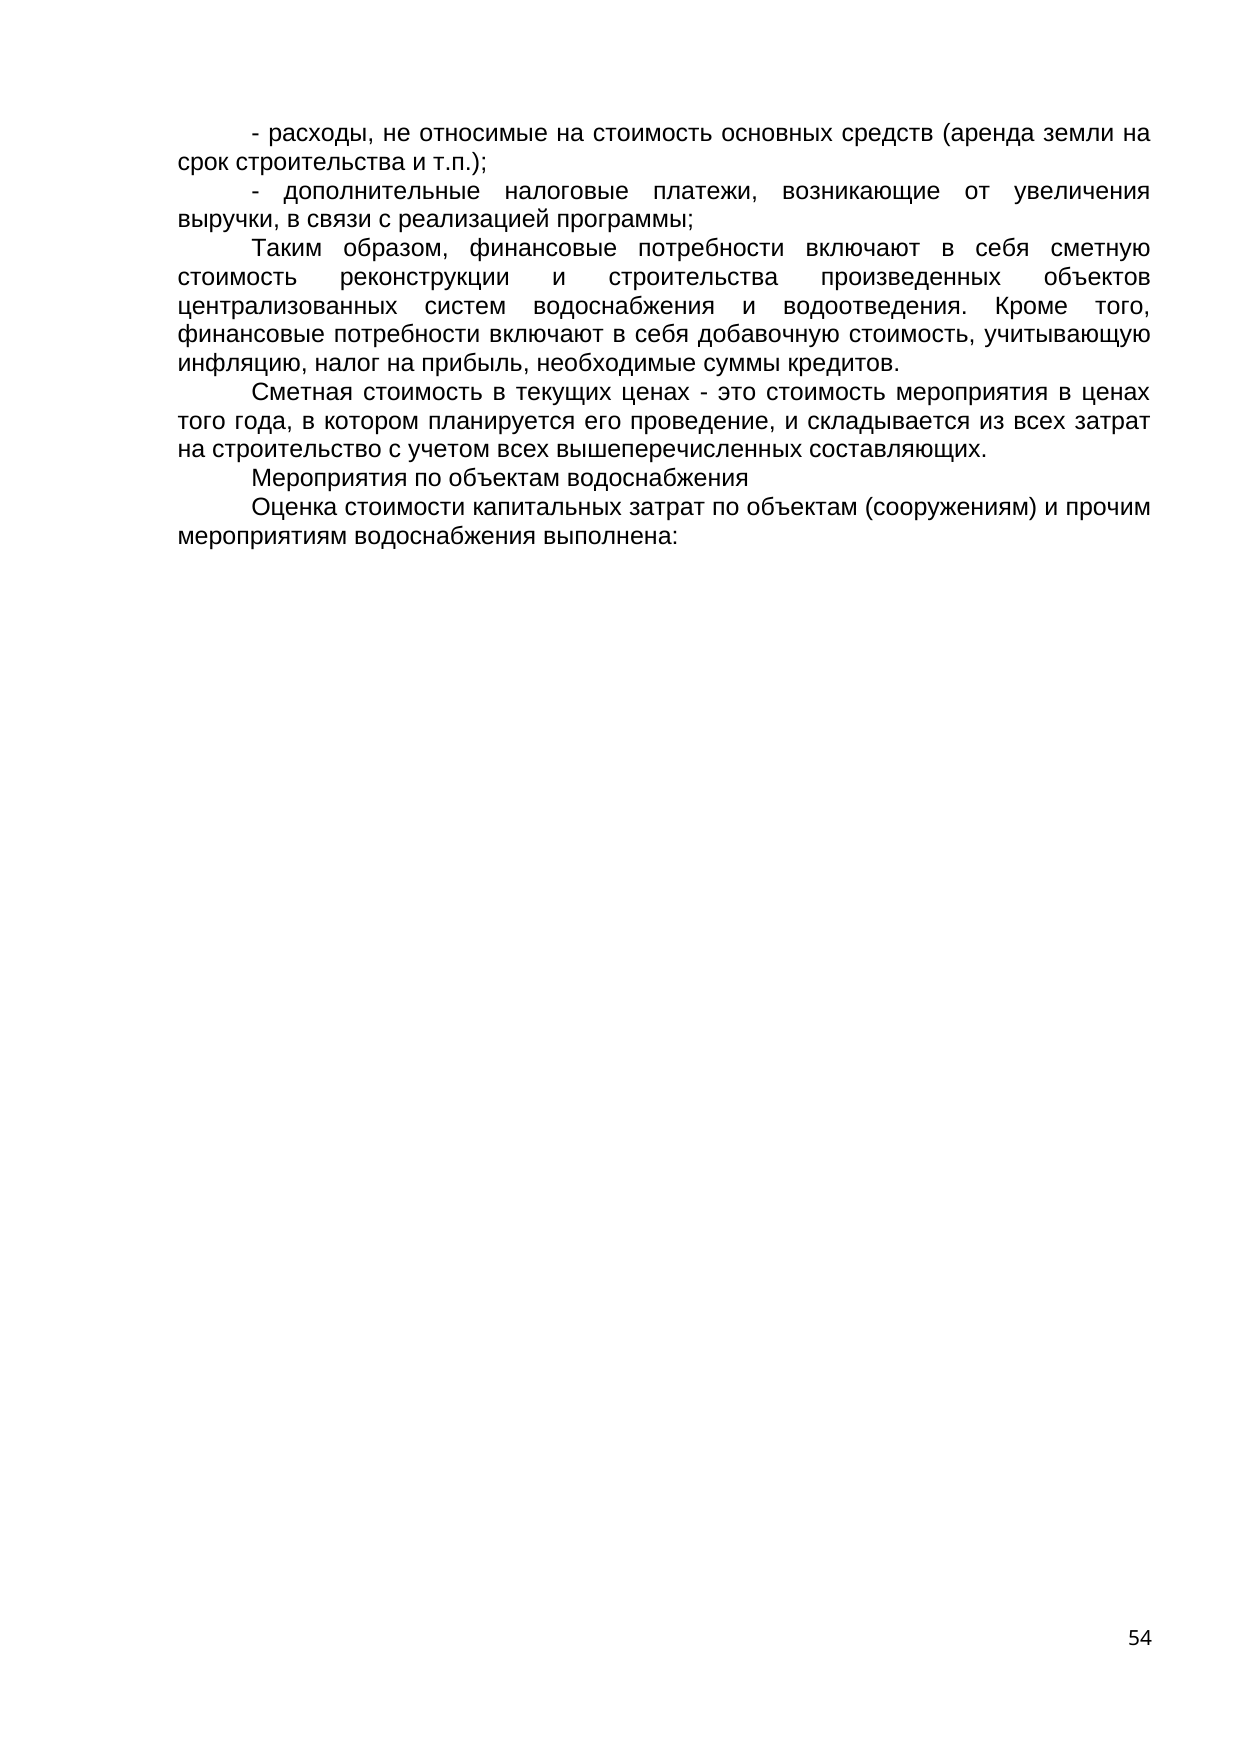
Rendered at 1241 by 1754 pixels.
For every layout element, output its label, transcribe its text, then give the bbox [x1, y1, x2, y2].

text Мероприятия по объектам водоснабжения [177, 463, 1152, 492]
text Таким образом, финансовые потребности включают в себя сметную стоимость реконструкции и строительства произведенных объектов централизованных систем водоснабжения и водоотведения. Кроме того, финансовые потребности включают в себя добавочную стоимость, учитывающую инфляцию, налог на прибыль, необходимые суммы кредитов. [177, 233, 1152, 377]
text Сметная стоимость в текущих ценах - это стоимость мероприятия в ценах того года, в котором планируется его проведение, и складывается из всех затрат на строительство с учетом всех вышеперечисленных составляющих. [177, 377, 1152, 463]
text - дополнительные налоговые платежи, возникающие от увеличения выручки, в связи с реализацией программы; [177, 176, 1152, 233]
text - расходы, не относимые на стоимость основных средств (аренда земли на срок строительства и т.п.); [177, 118, 1152, 176]
text Оценка стоимости капитальных затрат по объектам (сооружениям) и прочим мероприятиям водоснабжения выполнена: [177, 492, 1152, 549]
